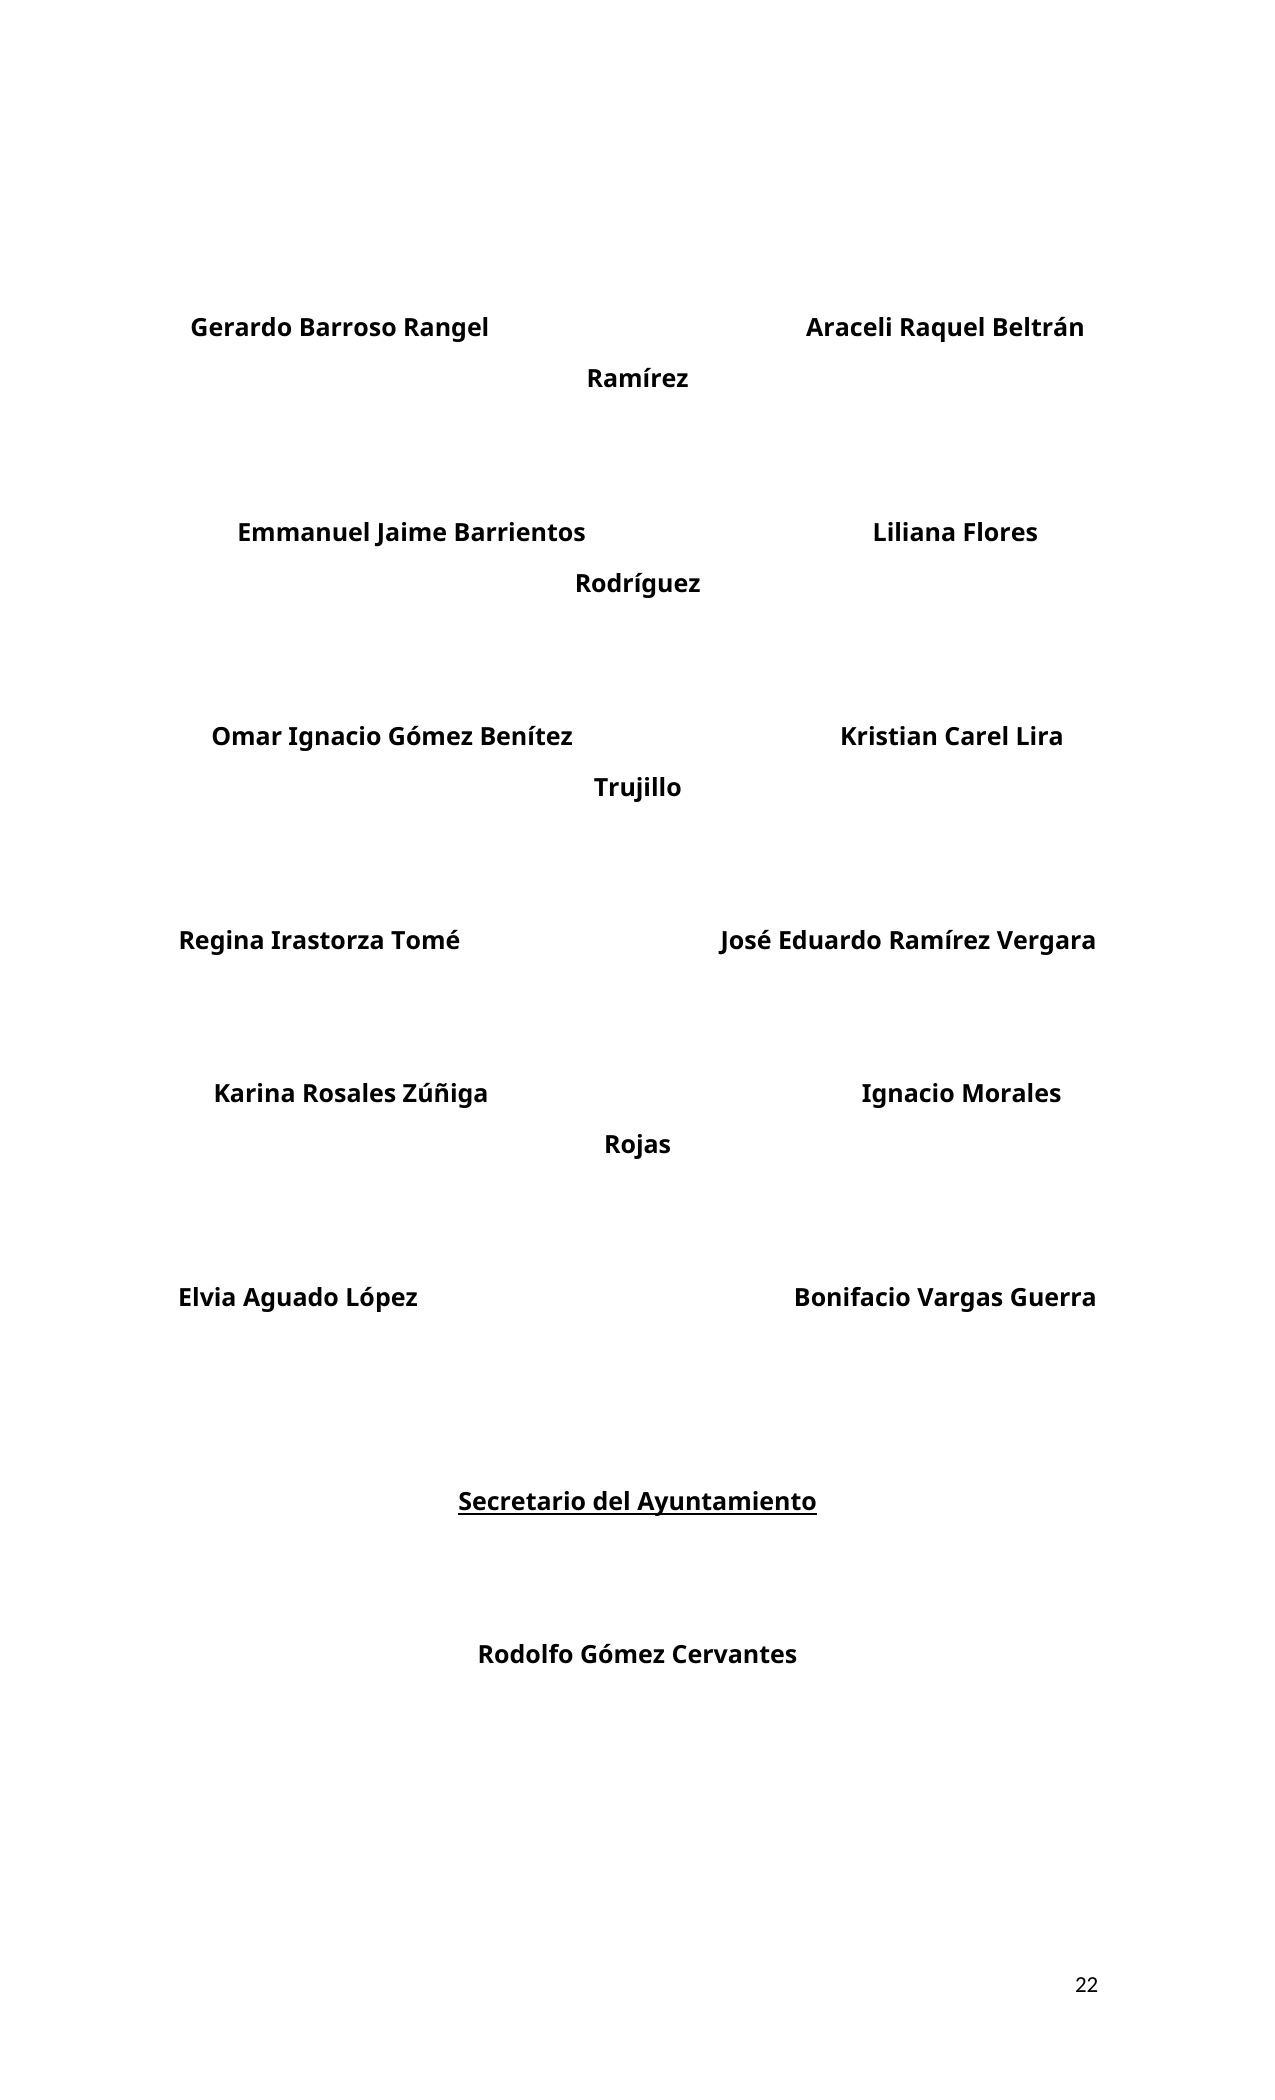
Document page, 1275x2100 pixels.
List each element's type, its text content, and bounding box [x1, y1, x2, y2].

text Elvia Aguado López Bonifacio Vargas Guerra [177, 1280, 1098, 1314]
text Secretario del Ayuntamiento [177, 1484, 1098, 1518]
text Omar Ignacio Gómez Benítez Kristian Carel Lira Trujillo [177, 718, 1098, 803]
text Karina Rosales Zúñiga Ignacio Morales Rojas [177, 1076, 1098, 1161]
text Regina Irastorza Tomé José Eduardo Ramírez Vergara [177, 923, 1098, 957]
text Gerardo Barroso Rangel Araceli Raquel Beltrán Ramírez [177, 310, 1098, 395]
text Emmanuel Jaime Barrientos Liliana Flores Rodríguez [177, 514, 1098, 599]
text Rodolfo Gómez Cervantes [177, 1637, 1098, 1671]
